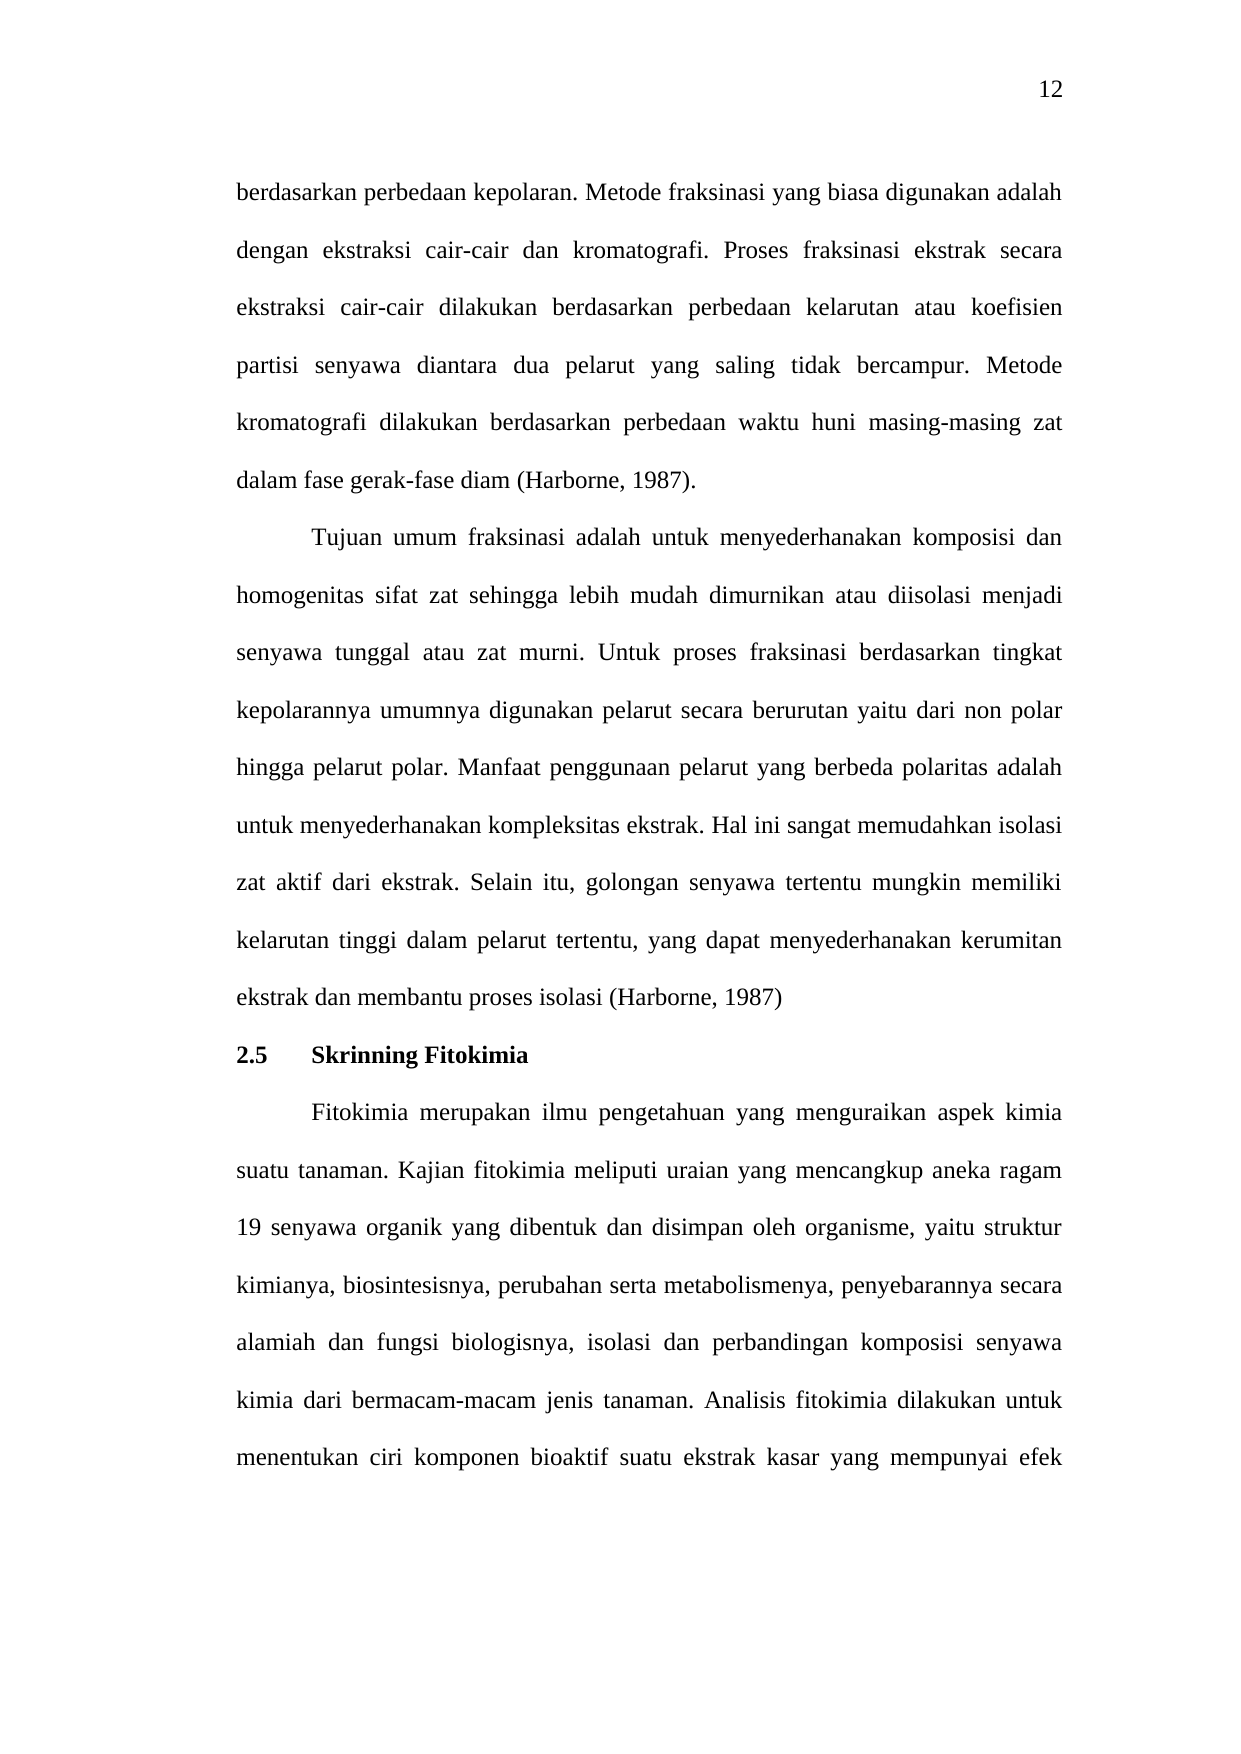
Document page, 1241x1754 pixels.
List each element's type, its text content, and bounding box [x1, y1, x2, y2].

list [236, 177, 1063, 493]
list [236, 1097, 1063, 1471]
list Tujuan umum fraksinasi adalah untuk menyederhanakan komposisi dan homogenitas sifat zat sehingga lebih mudah dimurnikan atau diisolasi menjadi senyawa tunggal atau zat murni. Untuk proses fraksinasi berdasarkan tingkat kepolarannya umumnya digunakan pelarut secara berurutan yaitu dari non polar hingga pelarut polar. Manfaat penggunaan pelarut yang berbeda polaritas adalah untuk menyederhanakan kompleksitas ekstrak. Hal ini sangat memudahkan isolasi zat aktif dari ekstrak. Selain itu, golongan senyawa tertentu mungkin memiliki kelarutan tinggi dalam pelarut tertentu, yang dapat menyederhanakan kerumitan ekstrak dan membantu proses isolasi (Harborne, 1987) [236, 522, 1063, 1011]
list Skrinning Fitokimia [236, 1040, 1063, 1068]
